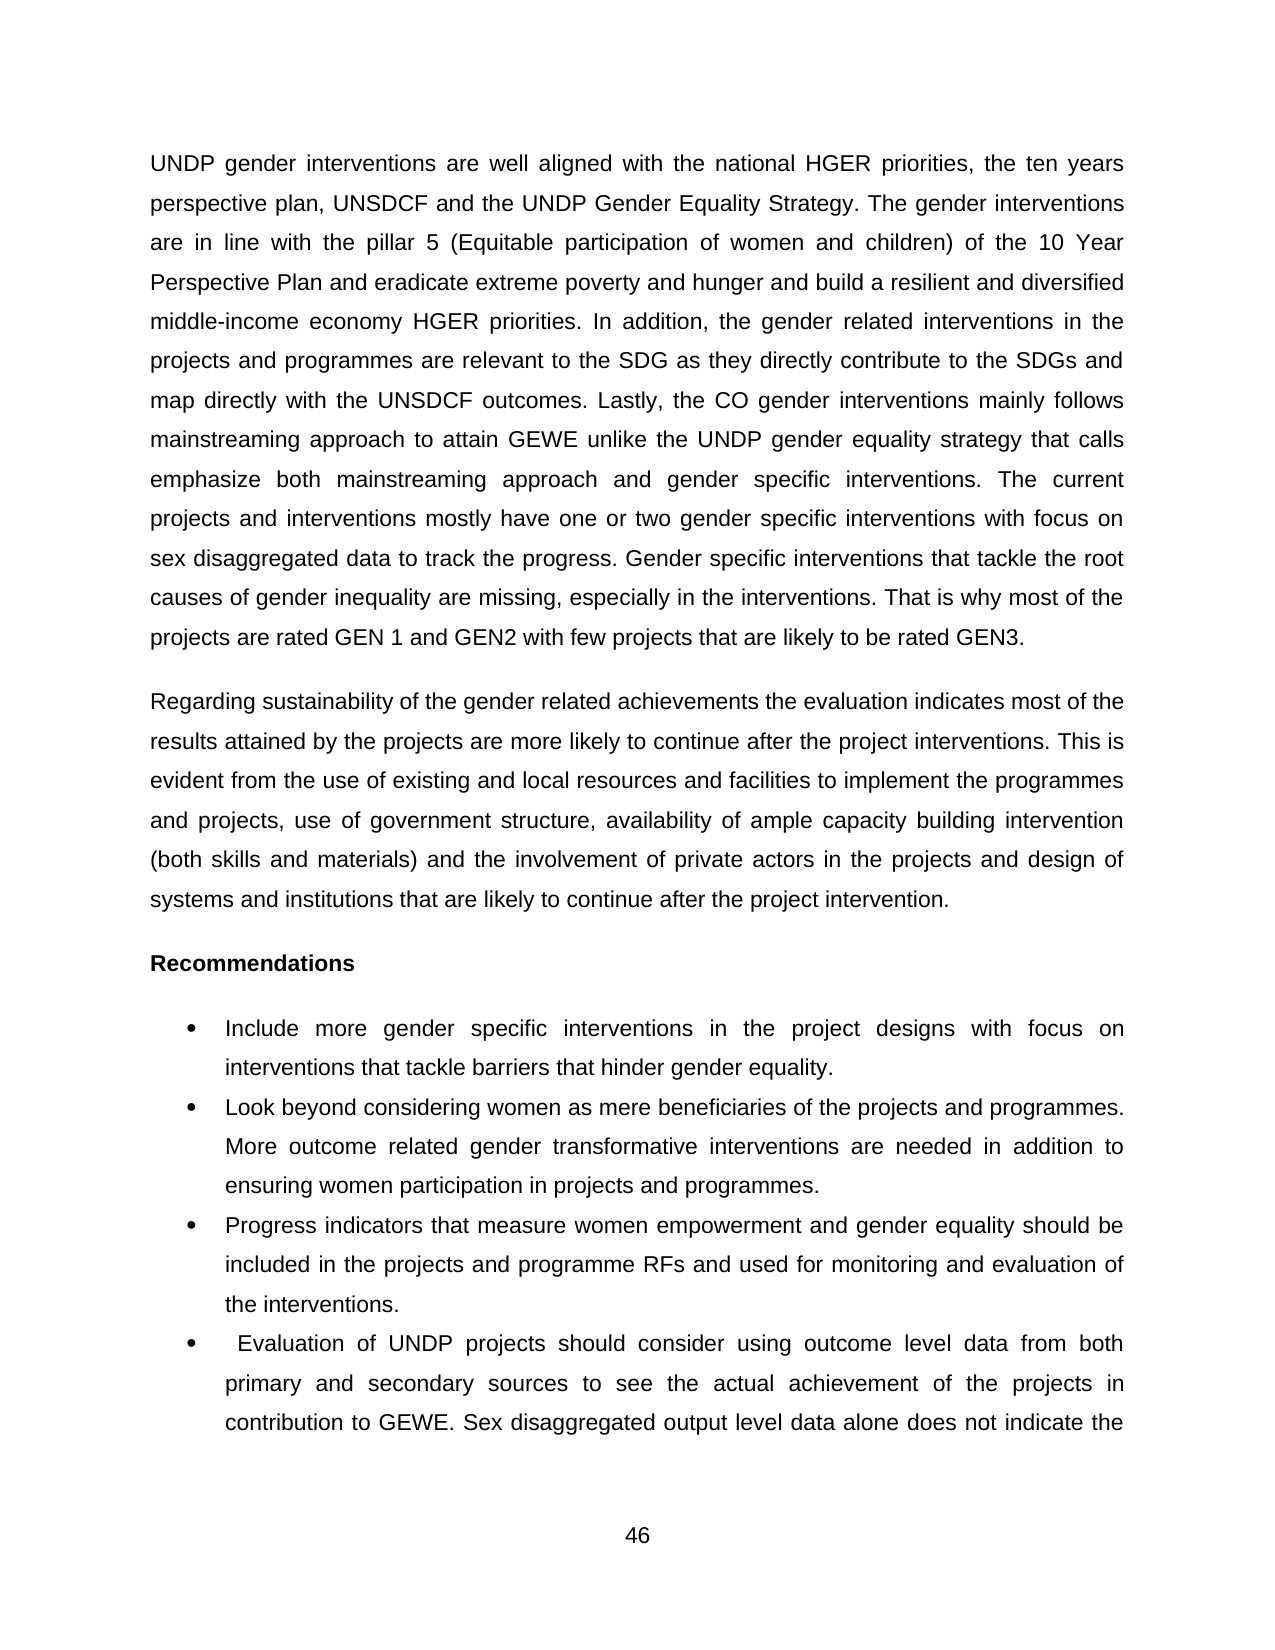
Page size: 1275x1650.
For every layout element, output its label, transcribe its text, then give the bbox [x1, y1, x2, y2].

text UNDP gender interventions are well aligned with the national HGER priorities, the ten years perspective plan, UNSDCF and the UNDP Gender Equality Strategy. The gender interventions are in line with the pillar 5 (Equitable participation of women and children) of the 10 Year Perspective Plan and eradicate extreme poverty and hunger and build a resilient and diversified middle-income economy HGER priorities. In addition, the gender related interventions in the projects and programmes are relevant to the SDG as they directly contribute to the SDGs and map directly with the UNSDCF outcomes. Lastly, the CO gender interventions mainly follows mainstreaming approach to attain GEWE unlike the UNDP gender equality strategy that calls emphasize both mainstreaming approach and gender specific interventions. The current projects and interventions mostly have one or two gender specific interventions with focus on sex disaggregated data to track the progress. Gender specific interventions that tackle the root causes of gender inequality are missing, especially in the interventions. That is why most of the projects are rated GEN 1 and GEN2 with few projects that are likely to be rated GEN3. [150, 150, 1125, 650]
text Regarding sustainability of the gender related achievements the evaluation indicates most of the results attained by the projects are more likely to continue after the project interventions. This is evident from the use of existing and local resources and facilities to implement the programmes and projects, use of government structure, availability of ample capacity building intervention (both skills and materials) and the involvement of private actors in the projects and design of systems and institutions that are likely to continue after the project intervention. [150, 688, 1125, 912]
list Include more gender specific interventions in the project designs with focus on interventions that tackle barriers that hinder gender equality. [187, 1014, 1125, 1080]
list Progress indicators that measure women empowerment and gender equality should be included in the projects and programme RFs and used for monitoring and evaluation of the interventions. [187, 1212, 1125, 1317]
list Look beyond considering women as mere beneficiaries of the projects and programmes. More outcome related gender transformative interventions are needed in addition to ensuring women participation in projects and programmes. [187, 1093, 1125, 1199]
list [187, 1330, 1125, 1436]
text Recommendations [150, 950, 1125, 976]
